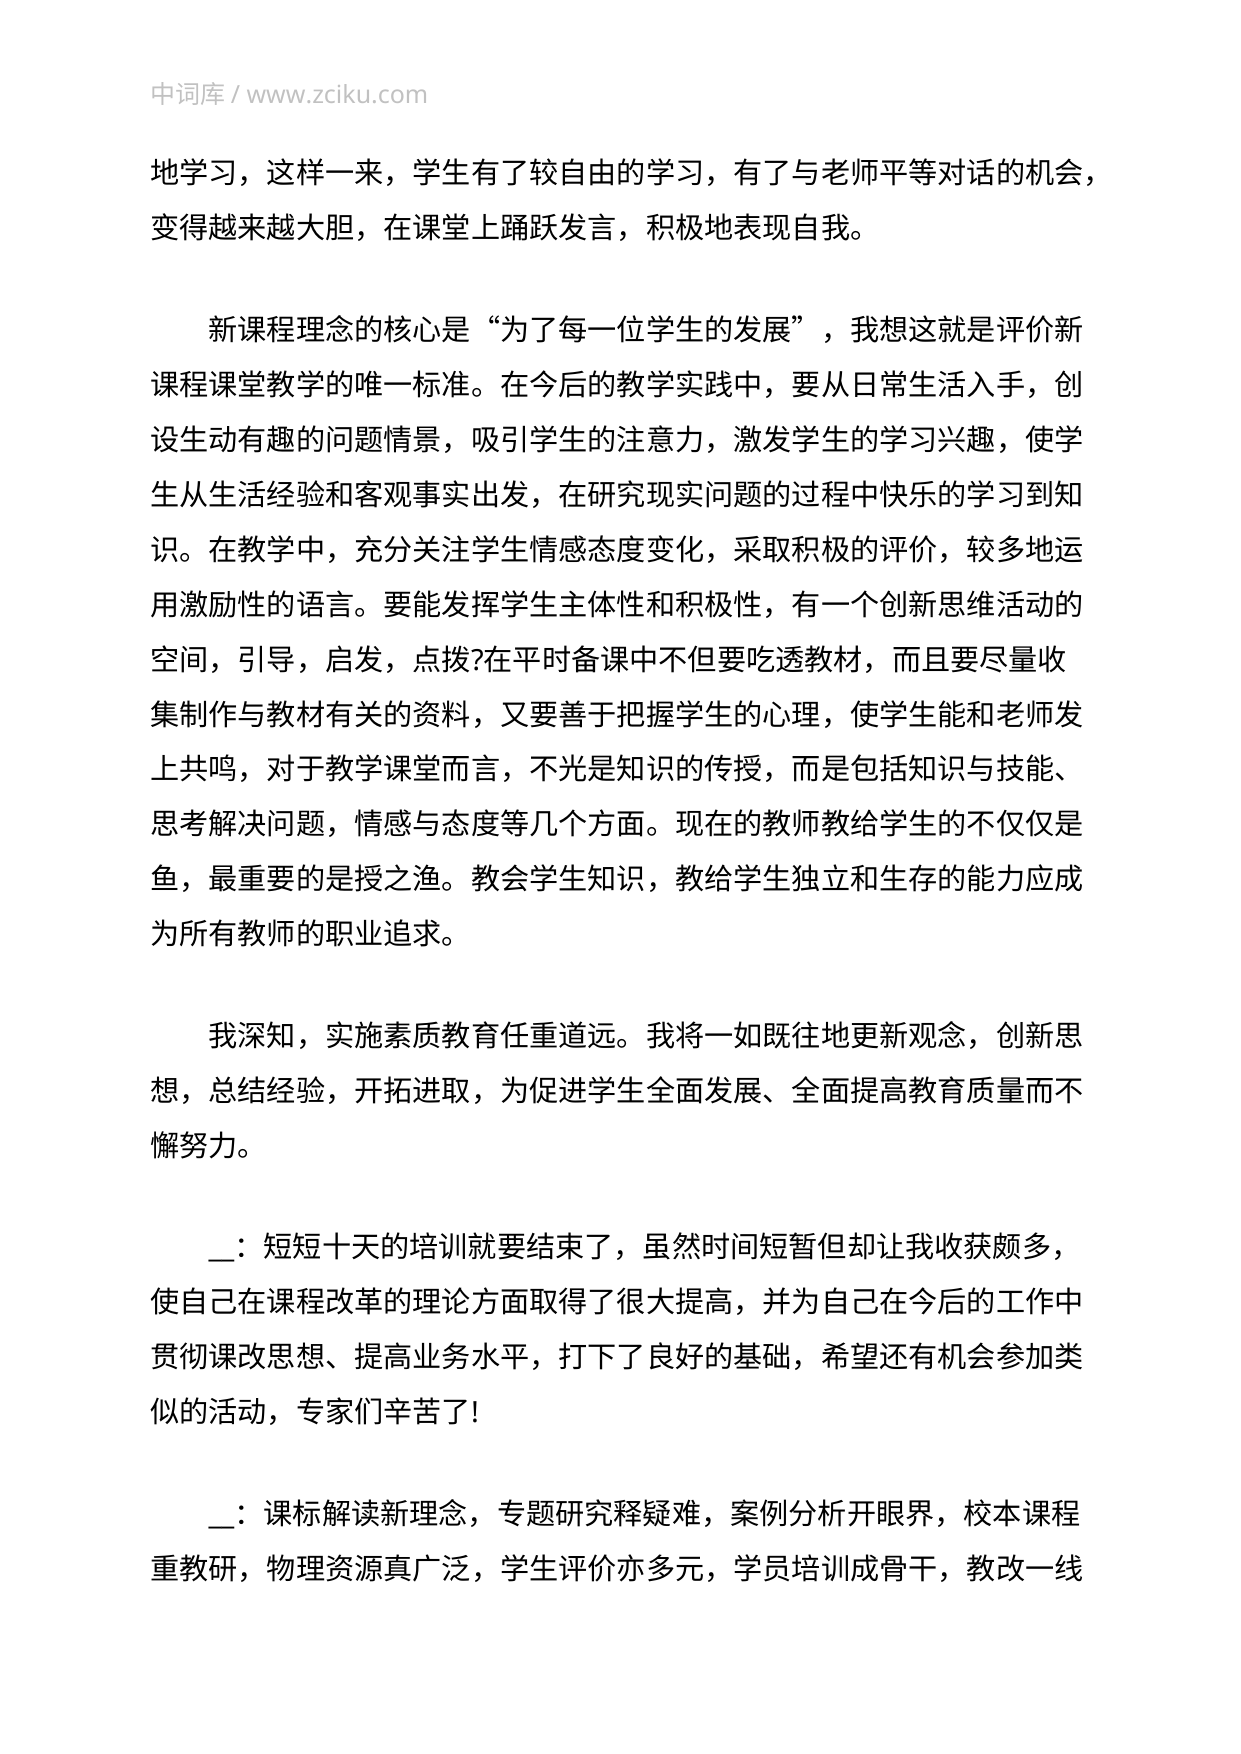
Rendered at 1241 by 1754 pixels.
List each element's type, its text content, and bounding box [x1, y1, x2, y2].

text __：短短十天的培训就要结束了，虽然时间短暂但却让我收获颇多，使自己在课程改革的理论方面取得了很大提高，并为自己在今后的工作中贯彻课改思想、提高业务水平，打下了良好的基础，希望还有机会参加类似的活动，专家们辛苦了! [150, 1224, 1090, 1431]
text 我深知，实施素质教育任重道远。我将一如既往地更新观念，创新思想，总结经验，开拓进取，为促进学生全面发展、全面提高教育质量而不懈努力。 [150, 1012, 1090, 1164]
text 新课程理念的核心是“为了每一位学生的发展”，我想这就是评价新课程课堂教学的唯一标准。在今后的教学实践中，要从日常生活入手，创设生动有趣的问题情景，吸引学生的注意力，激发学生的学习兴趣，使学生从生活经验和客观事实出发，在研究现实问题的过程中快乐的学习到知识。在教学中，充分关注学生情感态度变化，采取积极的评价，较多地运用激励性的语言。要能发挥学生主体性和积极性，有一个创新思维活动的空间，引导，启发，点拨?在平时备课中不但要吃透教材，而且要尽量收集制作与教材有关的资料，又要善于把握学生的心理，使学生能和老师发上共鸣，对于教学课堂而言，不光是知识的传授，而是包括知识与技能、思考解决问题，情感与态度等几个方面。现在的教师教给学生的不仅仅是鱼，最重要的是授之渔。教会学生知识，教给学生独立和生存的能力应成为所有教师的职业追求。 [150, 307, 1090, 953]
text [150, 150, 1090, 247]
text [150, 1491, 1090, 1588]
